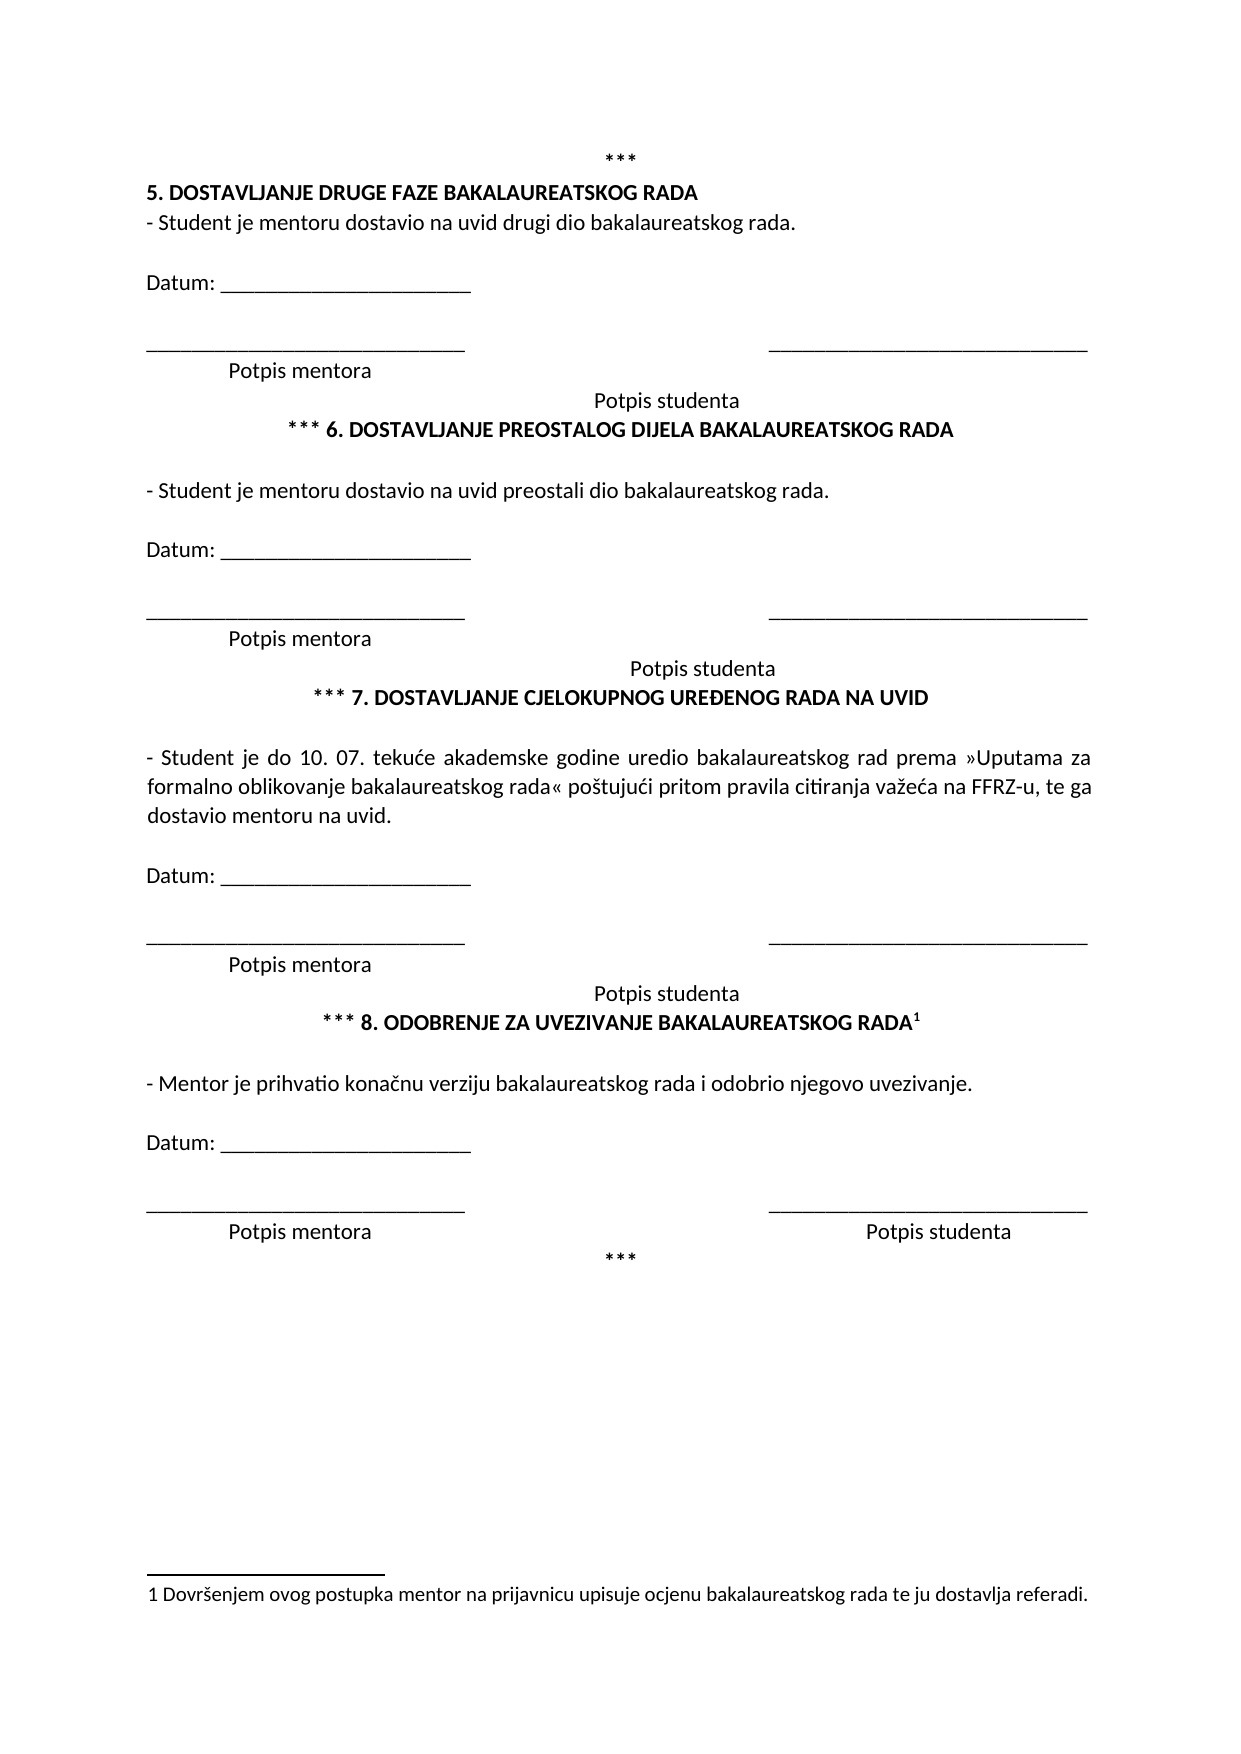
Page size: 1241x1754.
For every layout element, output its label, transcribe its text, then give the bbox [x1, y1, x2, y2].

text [146, 327, 1094, 355]
text Potpis mentora [146, 950, 1094, 978]
text ____________________________ ____________________________ [146, 1188, 1094, 1216]
text ____________________________ ____________________________ [146, 920, 1094, 948]
text Potpis mentora [146, 624, 1094, 652]
subtitle 5. DOSTAVLJANJE DRUGE FAZE BAKALAUREATSKOG RADA [146, 178, 1094, 206]
text Datum: ______________________ [146, 268, 1094, 296]
text Datum: ______________________ [146, 861, 1094, 889]
text Datum: ______________________ [146, 535, 1094, 563]
text Potpis studenta [146, 386, 1094, 414]
subtitle *** 7. DOSTAVLJANJE CJELOKUPNOG UREĐENOG RADA NA UVID [147, 683, 1093, 711]
subtitle *** 8. ODOBRENJE ZA UVEZIVANJE BAKALAUREATSKOG RADA [147, 1008, 1093, 1036]
text - Student je mentoru dostavio na uvid preostali dio bakalaureatskog rada. [146, 476, 1094, 504]
text Potpis mentora Potpis studenta [146, 1217, 1094, 1245]
subtitle *** 6. DOSTAVLJANJE PREOSTALOG DIJELA BAKALAUREATSKOG RADA [147, 415, 1093, 443]
text Potpis studenta [146, 654, 1094, 682]
text ____________________________ ____________________________ [146, 595, 1094, 623]
text Potpis studenta [146, 979, 1094, 1007]
text - Student je mentoru dostavio na uvid drugi dio bakalaureatskog rada. [146, 208, 1094, 236]
text Datum: ______________________ [146, 1128, 1094, 1156]
text Potpis mentora [146, 357, 1094, 384]
subtitle *** [147, 1247, 1093, 1275]
text *** [147, 148, 1093, 176]
text - Student je do 10. 07. tekuće akademske godine uredio bakalaureatskog rad prema »Uputama za formalno oblikovanje bakalaureatskog rada« poštujući pritom pravila citiranja važeća na FFRZ-u, te ga dostavio mentoru na uvid. [146, 743, 1094, 829]
text - Mentor je prihvatio konačnu verziju bakalaureatskog rada i odobrio njegovo uvezivanje. [146, 1069, 1094, 1097]
